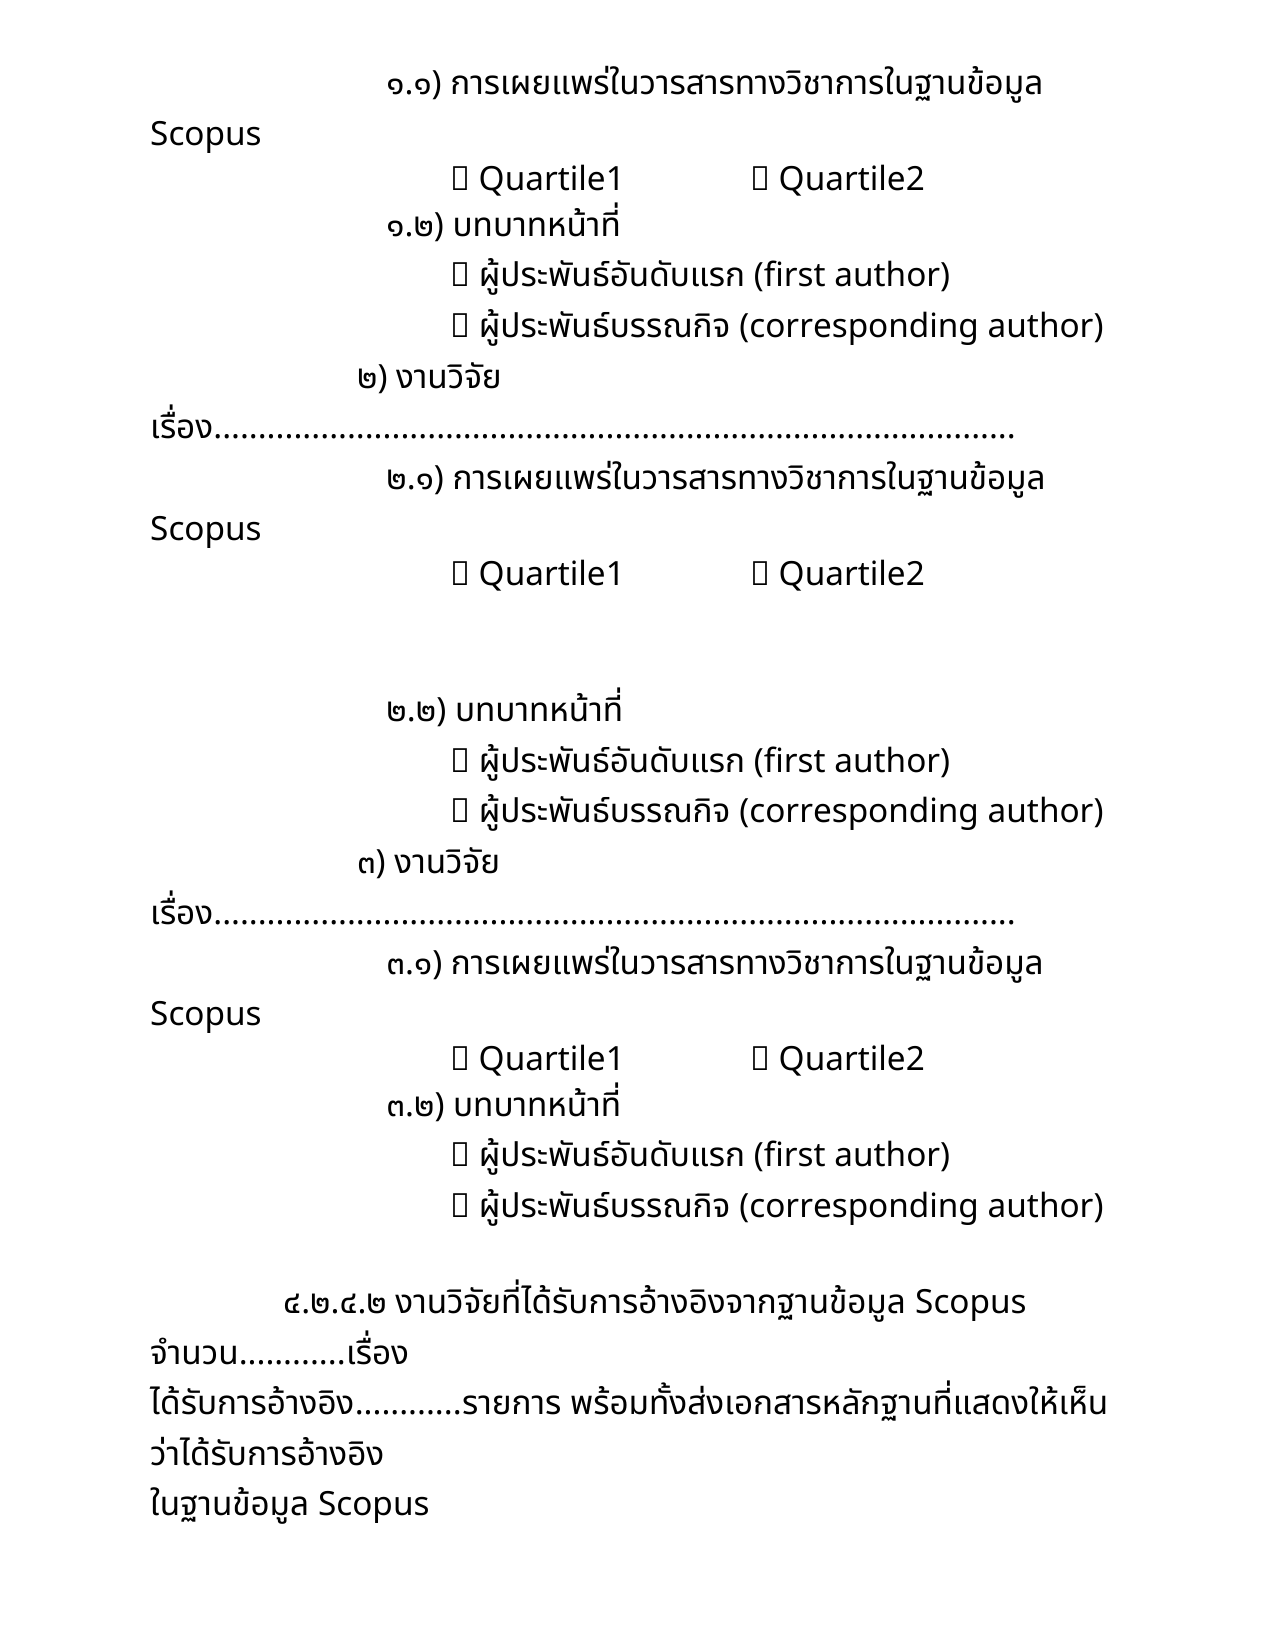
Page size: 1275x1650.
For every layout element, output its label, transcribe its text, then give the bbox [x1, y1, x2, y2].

text  ผู้ประพันธ์บรรณกิจ (corresponding author) [214, 302, 1125, 352]
text ๑.๒) บทบาทหน้าที่ [150, 201, 1125, 251]
text  ผู้ประพันธ์อันดับแรก (first author) [214, 251, 1125, 302]
text  ผู้ประพันธ์อันดับแรก (first author) [243, 1131, 1125, 1182]
text ๓.๒) บทบาทหน้าที่ [150, 1081, 1125, 1131]
text  Quartile1  Quartile2 [214, 155, 1125, 201]
text ๒.๒) บทบาทหน้าที่ [150, 686, 1125, 737]
text ในฐานข้อมูล Scopus [150, 1480, 1125, 1531]
text ๔.๒.๔.๒ งานวิจัยที่ได้รับการอ้างอิงจากฐานข้อมูล Scopus จำนวน............เรื่อง [150, 1278, 1125, 1379]
text ได้รับการอ้างอิง............รายการ พร้อมทั้งส่งเอกสารหลักฐานที่แสดงให้เห็นว่าได้รับการอ้างอิง [150, 1379, 1125, 1480]
text  Quartile1  Quartile2 [243, 1035, 1125, 1081]
text ๓) งานวิจัย เรื่อง.......................................................................................... [150, 838, 1125, 939]
text  ผู้ประพันธ์บรรณกิจ (corresponding author) [243, 787, 1125, 838]
text  ผู้ประพันธ์อันดับแรก (first author) [243, 737, 1125, 787]
text ๑.๑) การเผยแพร่ในวารสารทางวิชาการในฐานข้อมูล Scopus [150, 59, 1125, 155]
text ๓.๑) การเผยแพร่ในวารสารทางวิชาการในฐานข้อมูล Scopus [150, 939, 1125, 1035]
text ๒) งานวิจัย เรื่อง.......................................................................................... [150, 352, 1125, 454]
text  ผู้ประพันธ์บรรณกิจ (corresponding author) [243, 1182, 1125, 1232]
text ๒.๑) การเผยแพร่ในวารสารทางวิชาการในฐานข้อมูล Scopus [150, 454, 1125, 550]
text  Quartile1  Quartile2 [243, 550, 1125, 595]
